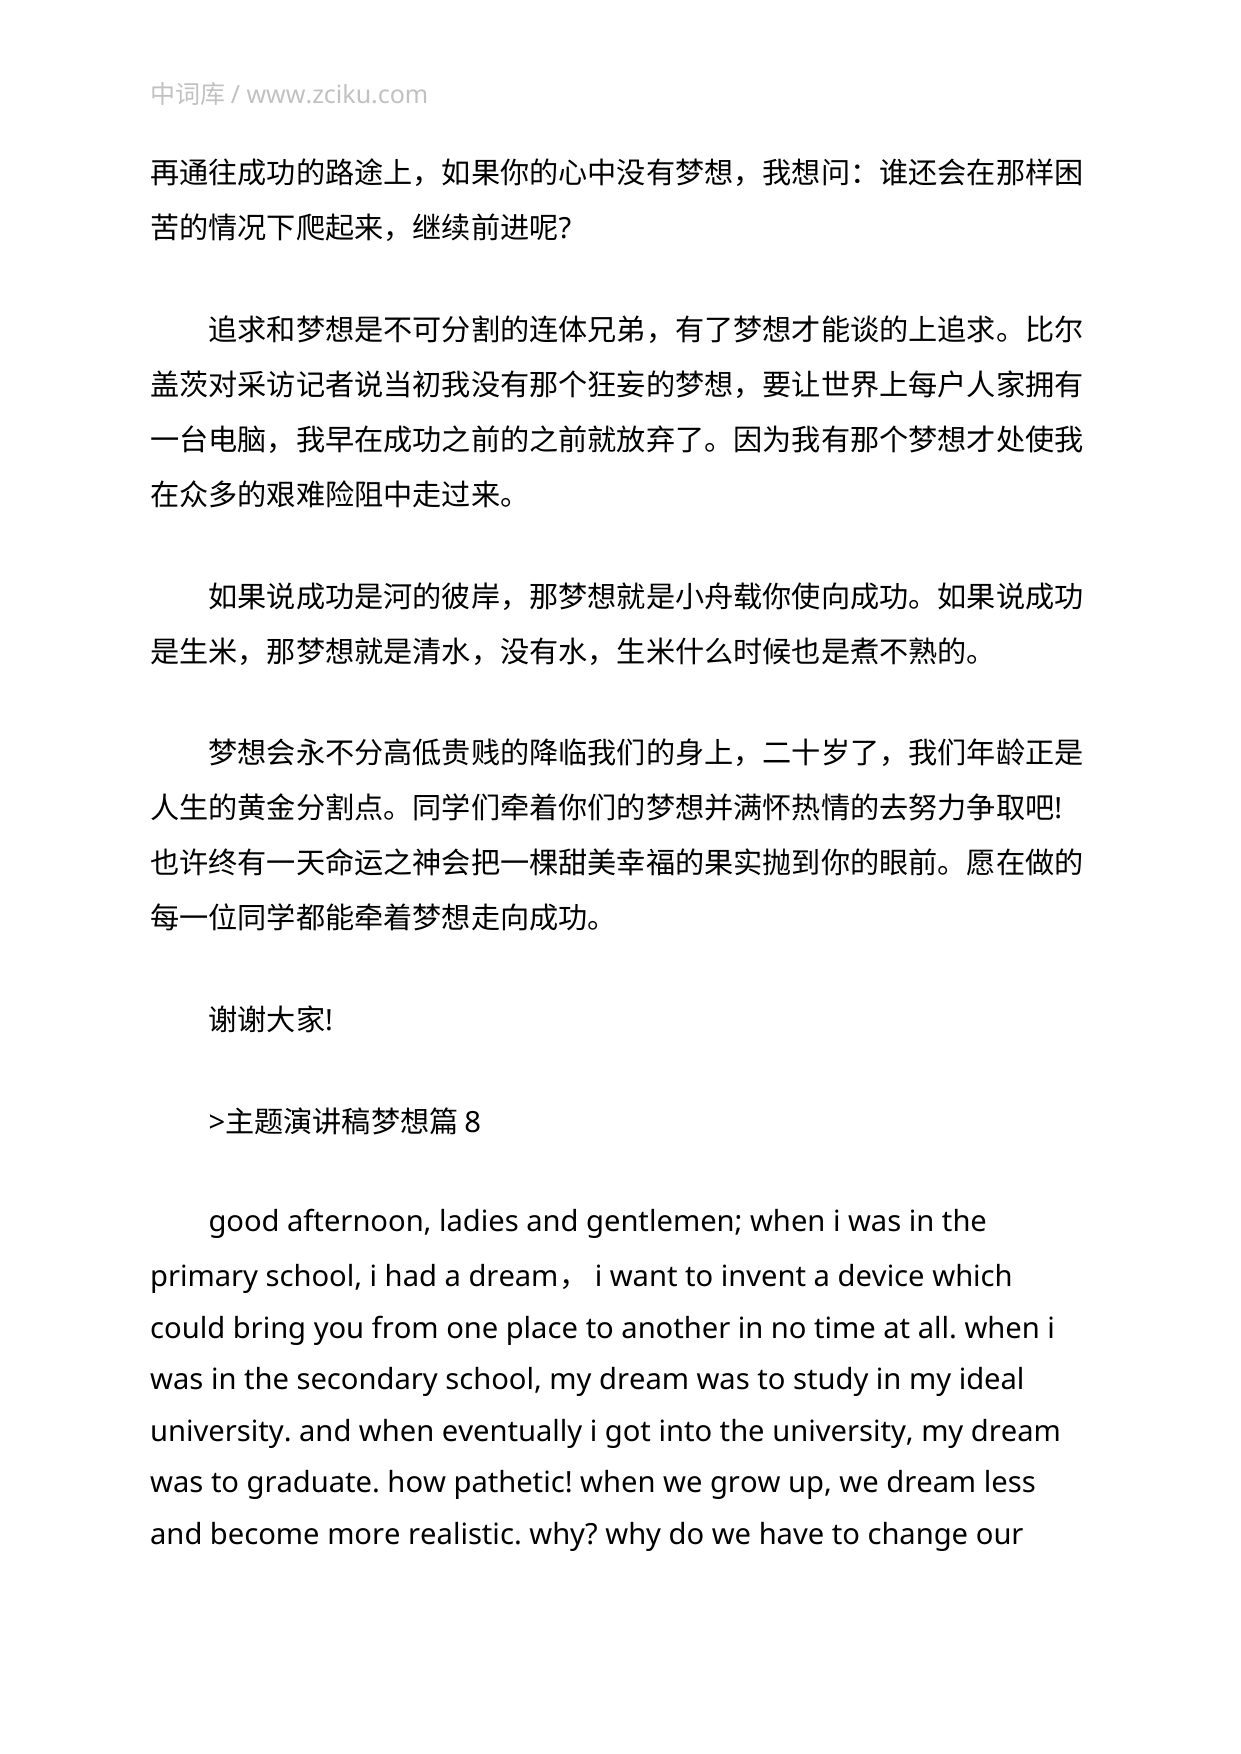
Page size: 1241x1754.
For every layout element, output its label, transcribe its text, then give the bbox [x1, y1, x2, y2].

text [150, 150, 1090, 247]
text 谢谢大家! [150, 997, 1090, 1039]
text 如果说成功是河的彼岸，那梦想就是小舟载你使向成功。如果说成功是生米，那梦想就是清水，没有水，生米什么时候也是煮不熟的。 [150, 573, 1090, 671]
text >主题演讲稿梦想篇8 [150, 1098, 1090, 1141]
text 追求和梦想是不可分割的连体兄弟，有了梦想才能谈的上追求。比尔盖茨对采访记者说当初我没有那个狂妄的梦想，要让世界上每户人家拥有一台电脑，我早在成功之前的之前就放弃了。因为我有那个梦想才处使我在众多的艰难险阻中走过来。 [150, 307, 1090, 514]
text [150, 1201, 1090, 1553]
text 梦想会永不分高低贵贱的降临我们的身上，二十岁了，我们年龄正是人生的黄金分割点。同学们牵着你们的梦想并满怀热情的去努力争取吧!也许终有一天命运之神会把一棵甜美幸福的果实抛到你的眼前。愿在做的每一位同学都能牵着梦想走向成功。 [150, 730, 1090, 937]
